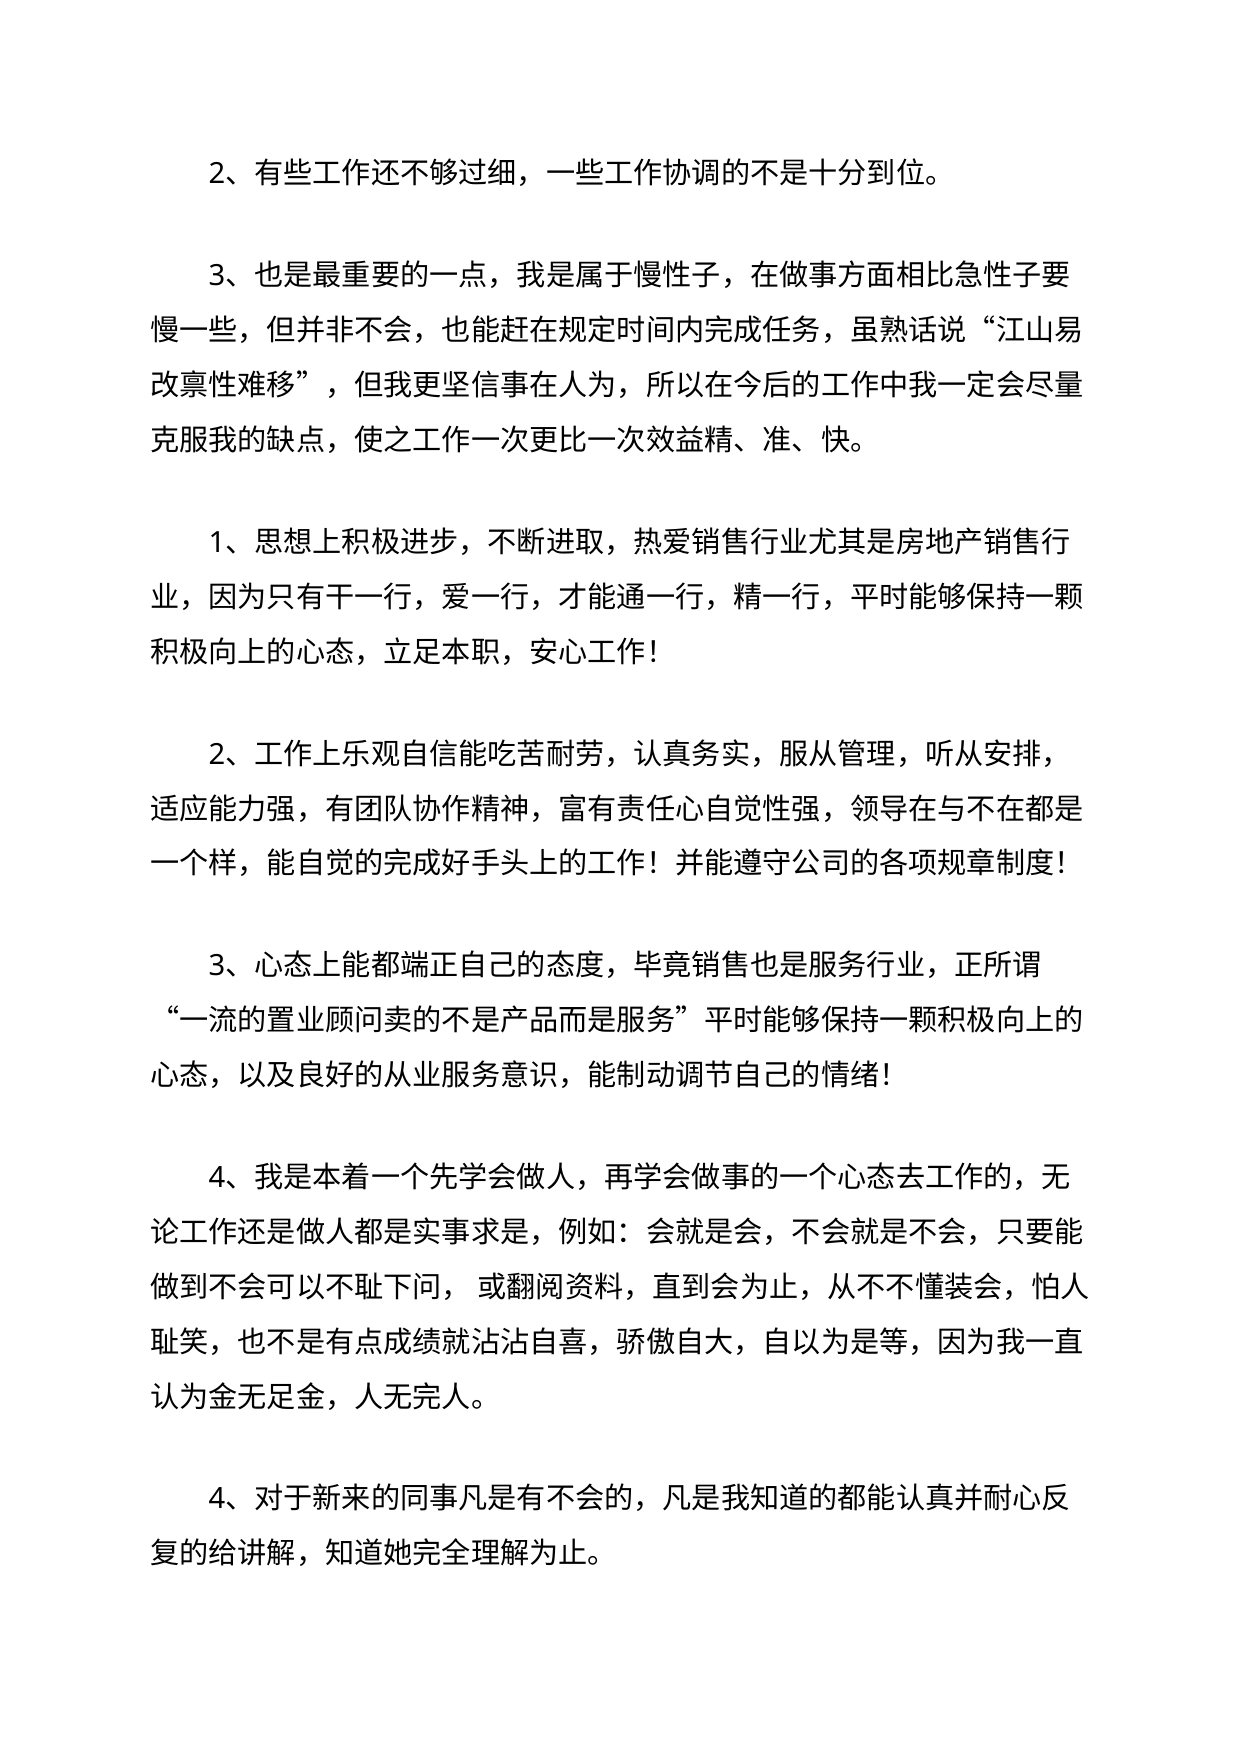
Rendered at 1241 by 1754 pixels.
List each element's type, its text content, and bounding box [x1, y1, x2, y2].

text 3、也是最重要的一点，我是属于慢性子，在做事方面相比急性子要慢一些，但并非不会，也能赶在规定时间内完成任务，虽熟话说“江山易改禀性难移”，但我更坚信事在人为，所以在今后的工作中我一定会尽量克服我的缺点，使之工作一次更比一次效益精、准、快。 [150, 252, 1090, 459]
text 4、我是本着一个先学会做人，再学会做事的一个心态去工作的，无论工作还是做人都是实事求是，例如：会就是会，不会就是不会，只要能做到不会可以不耻下问， 或翻阅资料，直到会为止，从不不懂装会，怕人耻笑，也不是有点成绩就沾沾自喜，骄傲自大，自以为是等，因为我一直认为金无足金，人无完人。 [150, 1153, 1090, 1416]
text 1、思想上积极进步，不断进取，热爱销售行业尤其是房地产销售行业，因为只有干一行，爱一行，才能通一行，精一行，平时能够保持一颗积极向上的心态，立足本职，安心工作！ [150, 518, 1090, 671]
text 2、工作上乐观自信能吃苦耐劳，认真务实，服从管理，听从安排，适应能力强，有团队协作精神，富有责任心自觉性强，领导在与不在都是一个样，能自觉的完成好手头上的工作！并能遵守公司的各项规章制度！ [150, 730, 1090, 882]
text 3、心态上能都端正自己的态度，毕竟销售也是服务行业，正所谓“一流的置业顾问卖的不是产品而是服务”平时能够保持一颗积极向上的心态，以及良好的从业服务意识，能制动调节自己的情绪！ [150, 942, 1090, 1094]
text 4、对于新来的同事凡是有不会的，凡是我知道的都能认真并耐心反复的给讲解，知道她完全理解为止。 [150, 1475, 1090, 1572]
text 2、有些工作还不够过细，一些工作协调的不是十分到位。 [150, 150, 1090, 192]
